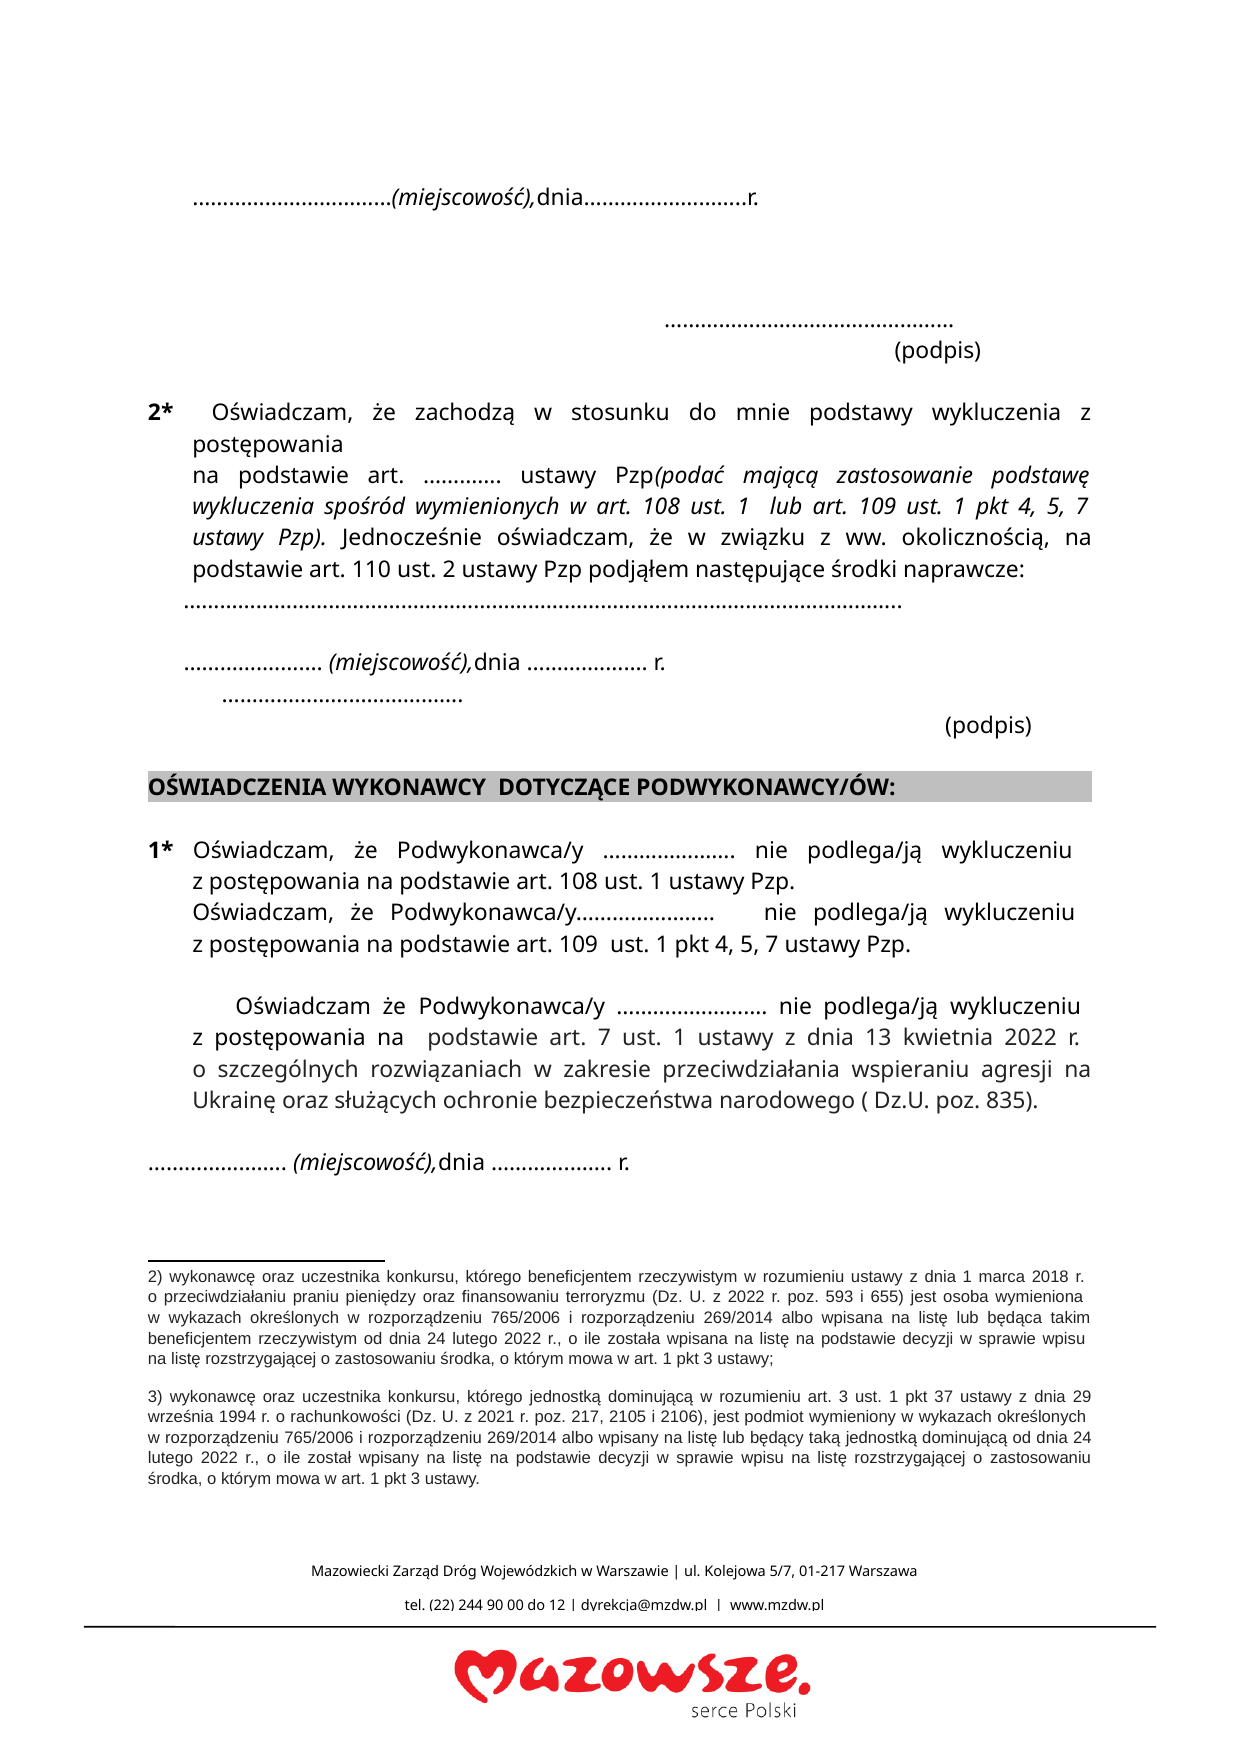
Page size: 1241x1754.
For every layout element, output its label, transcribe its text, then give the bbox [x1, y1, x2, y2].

text ……………………………………………………………………………………………………….. [177, 584, 1092, 615]
text Oświadczam że Podwykonawca/y ……………………. nie podlega/ją wykluczeniu z postępowania na podstawie art. 7 ust. 1 ustawy z dnia 13 kwietnia 2022 r. o szczególnych rozwiązaniach w zakresie przeciwdziałania wspieraniu agresji na Ukrainę oraz służących ochronie bezpieczeństwa narodowego ( Dz.U. poz. 835). [133, 990, 1092, 1115]
text 1* Oświadczam, że Podwykonawca/y …………………. nie podlega/ją wykluczeniu z postępowania na podstawie art. 108 ust. 1 ustawy Pzp. [148, 834, 1092, 896]
text …………….……. (miejscowość),dnia ………….……. r. …………………………………. [148, 646, 1092, 709]
text (podpis) [192, 334, 1092, 365]
text ………………………………………… [605, 212, 1092, 334]
text Oświadczam, że Podwykonawca/y………………….. nie podlega/ją wykluczeniu z postępowania na podstawie art. 109 ust. 1 pkt 4, 5, 7 ustawy Pzp. [192, 896, 1092, 959]
text 2* Oświadczam, że zachodzą w stosunku do mnie podstawy wykluczenia z postępowania na podstawie art. …………. ustawy Pzp(podać mającą zastosowanie podstawę wykluczenia spośród wymienionych w art. 108 ust. 1 lub art. 109 ust. 1 pkt 4, 5, 7 ustawy Pzp). Jednocześnie oświadczam, że w związku z ww. okolicznością, na podstawie art. 110 ust. 2 ustawy Pzp podjąłem następujące środki naprawcze: [148, 396, 1092, 584]
text …………….……. (miejscowość),dnia ………….……. r. [148, 1146, 1092, 1177]
text (podpis) [945, 709, 1092, 740]
text ……………………………(miejscowość),dnia………….…………..r. [192, 181, 1092, 212]
text OŚWIADCZENIA WYKONAWCY DOTYCZĄCE PODWYKONAWCY/ÓW: [148, 771, 1092, 802]
picture [0, 1608, 1241, 1754]
